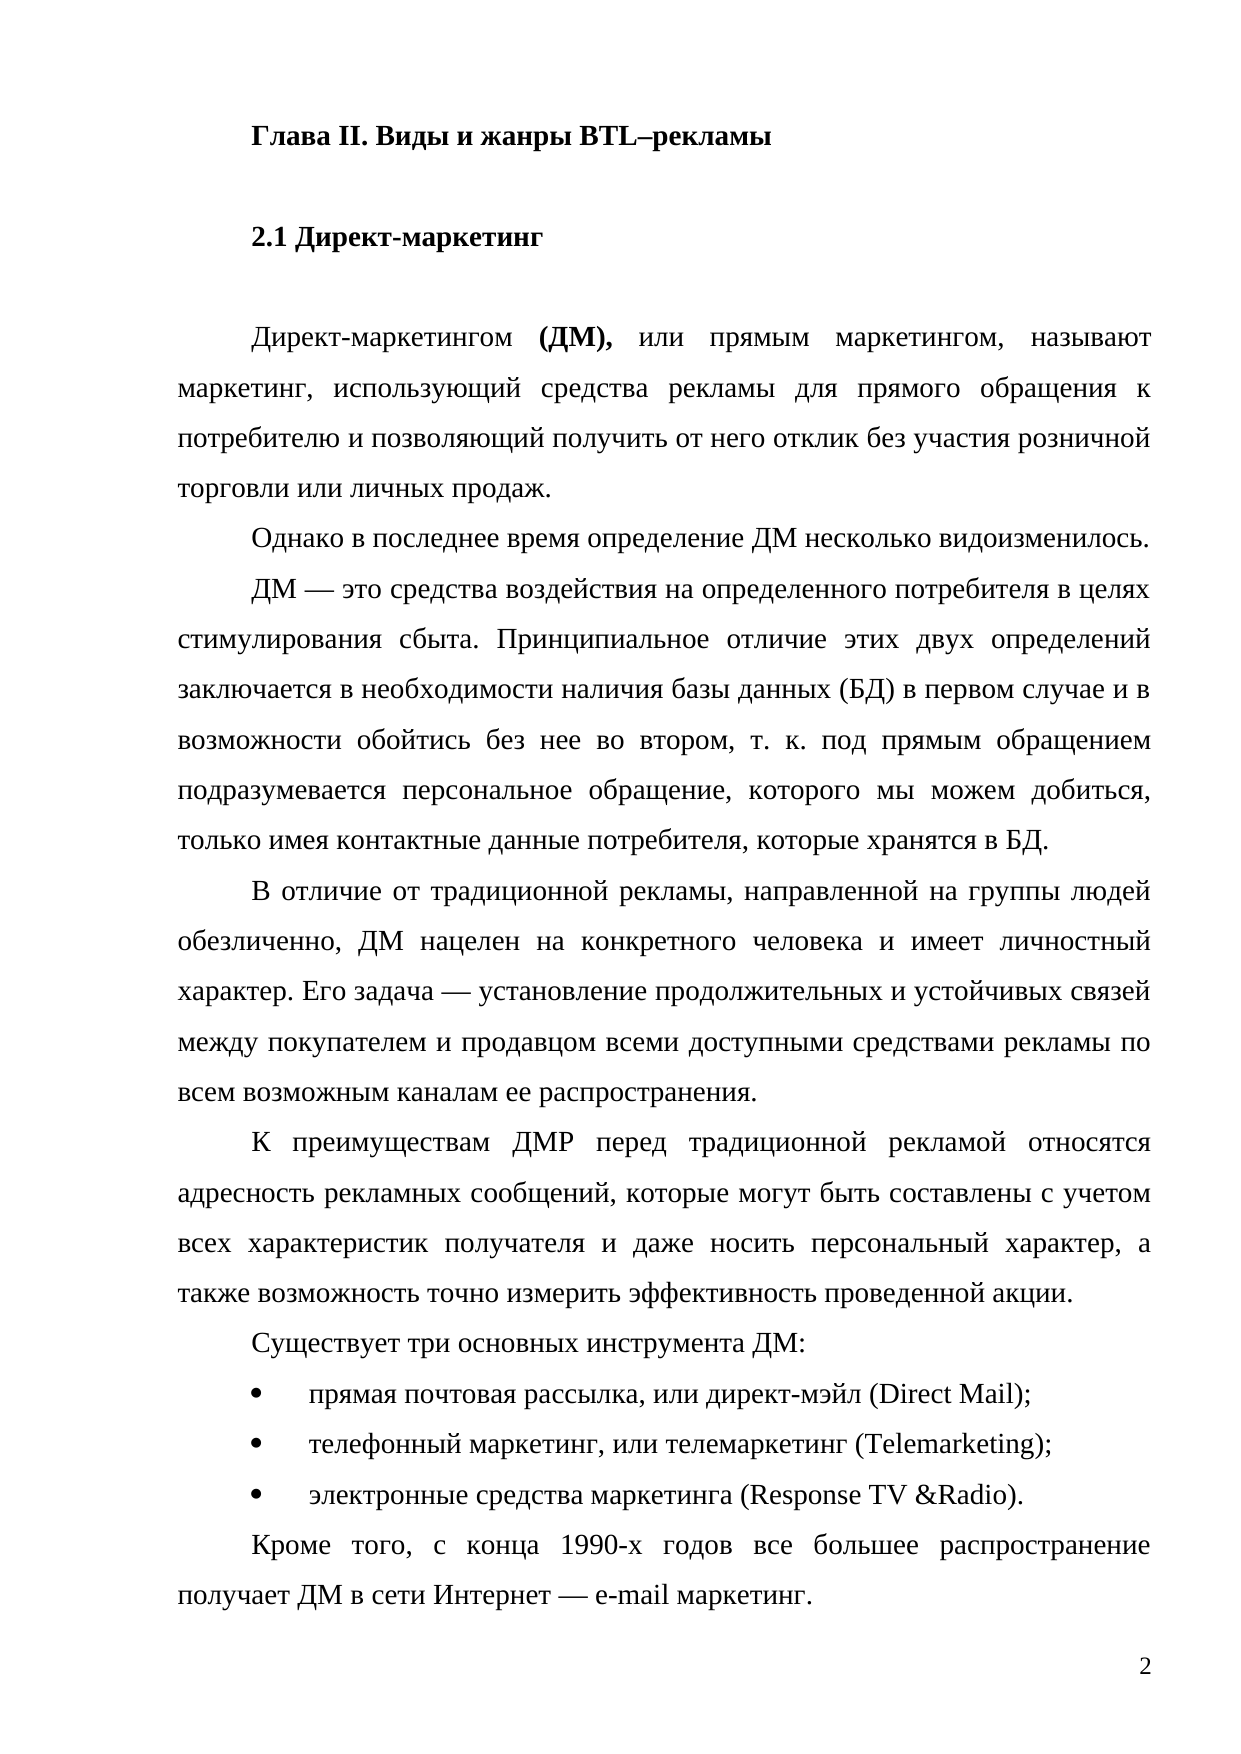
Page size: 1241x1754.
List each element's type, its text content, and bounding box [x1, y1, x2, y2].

text Существует три основных инструмента ДМ: [177, 1326, 1152, 1359]
list прямая почтовая рассылка, или директ-мэйл (Direct Mail); [177, 1376, 1152, 1409]
list электронные средства маркетинга (Response TV &Radio). [177, 1477, 1152, 1510]
text Кроме того, с конца 1990-х годов все большее распространение получает ДМ в сети Интернет — e-mail маркетинг. [177, 1527, 1152, 1611]
text Глава II. Виды и жанры BTL–рекламы [177, 118, 1152, 152]
text Директ-маркетингом (ДМ), или прямым маркетингом, называют маркетинг, использующий средства рекламы для прямого обращения к потребителю и позволяющий получить от него отклик без участия розничной торговли или личных продаж. [177, 319, 1152, 504]
text К преимуществам ДМР перед традиционной рекламой относятся адресность рекламных сообщений, которые могут быть составлены с учетом всех характеристик получателя и даже носить персональный характер, а также возможность точно измерить эффективность проведенной акции. [177, 1124, 1152, 1309]
text В отличие от традиционной рекламы, направленной на группы людей обезличенно, ДМ нацелен на конкретного человека и имеет личностный характер. Его задача — установление продолжительных и устойчивых связей между покупателем и продавцом всеми доступными средствами рекламы по всем возможным каналам ее распространения. [177, 873, 1152, 1108]
text ДМ — это средства воздействия на определенного потребителя в целях стимулирования сбыта. Принципиальное отличие этих двух определений заключается в необходимости наличия базы данных (БД) в первом случае и в возможности обойтись без нее во втором, т. к. под прямым обращением подразумевается персональное обращение, которого мы можем добиться, только имея контактные данные потребителя, которые хранятся в БД. [177, 571, 1152, 856]
list телефонный маркетинг, или телемаркетинг (Telemarketing); [177, 1426, 1152, 1460]
text 2.1 Директ-маркетинг [177, 219, 1152, 252]
text Однако в последнее время определение ДМ несколько видоизменилось. [177, 521, 1152, 554]
